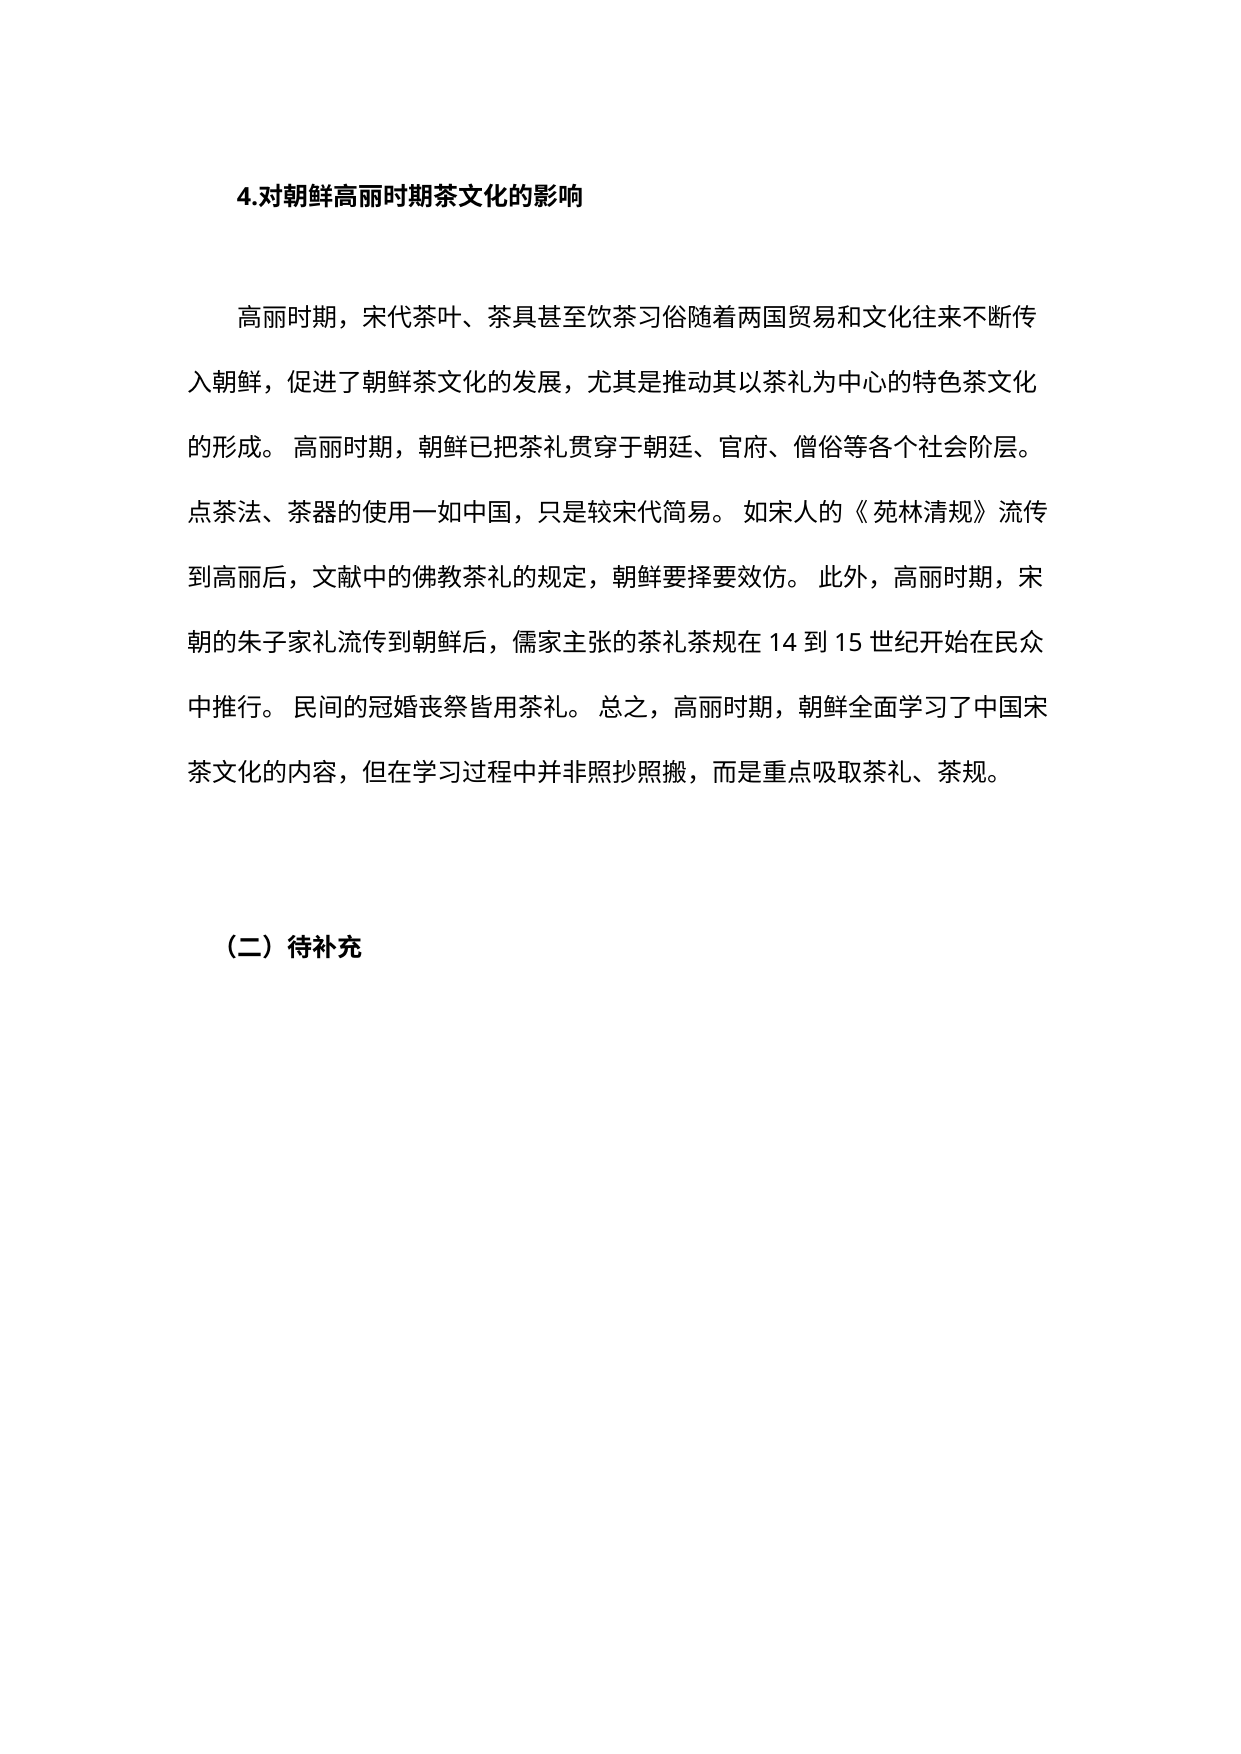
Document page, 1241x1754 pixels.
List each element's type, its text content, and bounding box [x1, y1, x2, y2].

subtitle （二）待补充 [187, 913, 1053, 978]
text 高丽时期，宋代茶叶、茶具甚至饮茶习俗随着两国贸易和文化往来不断传入朝鲜，促进了朝鲜茶文化的发展，尤其是推动其以茶礼为中心的特色茶文化的形成。 高丽时期，朝鲜已把茶礼贯穿于朝廷、官府、僧俗等各个社会阶层。 点茶法、茶器的使用一如中国，只是较宋代简易。 如宋人的《 苑林清规》流传到高丽后，文献中的佛教茶礼的规定，朝鲜要择要效仿。 此外，高丽时期，宋朝的朱子家礼流传到朝鲜后，儒家主张的茶礼茶规在 14 到 15 世纪开始在民众中推行。 民间的冠婚丧祭皆用茶礼。 总之，高丽时期，朝鲜全面学习了中国宋茶文化的内容，但在学习过程中并非照抄照搬，而是重点吸取茶礼、茶规。 [187, 283, 1053, 803]
subtitle 4.对朝鲜高丽时期茶文化的影响 [187, 162, 1053, 227]
